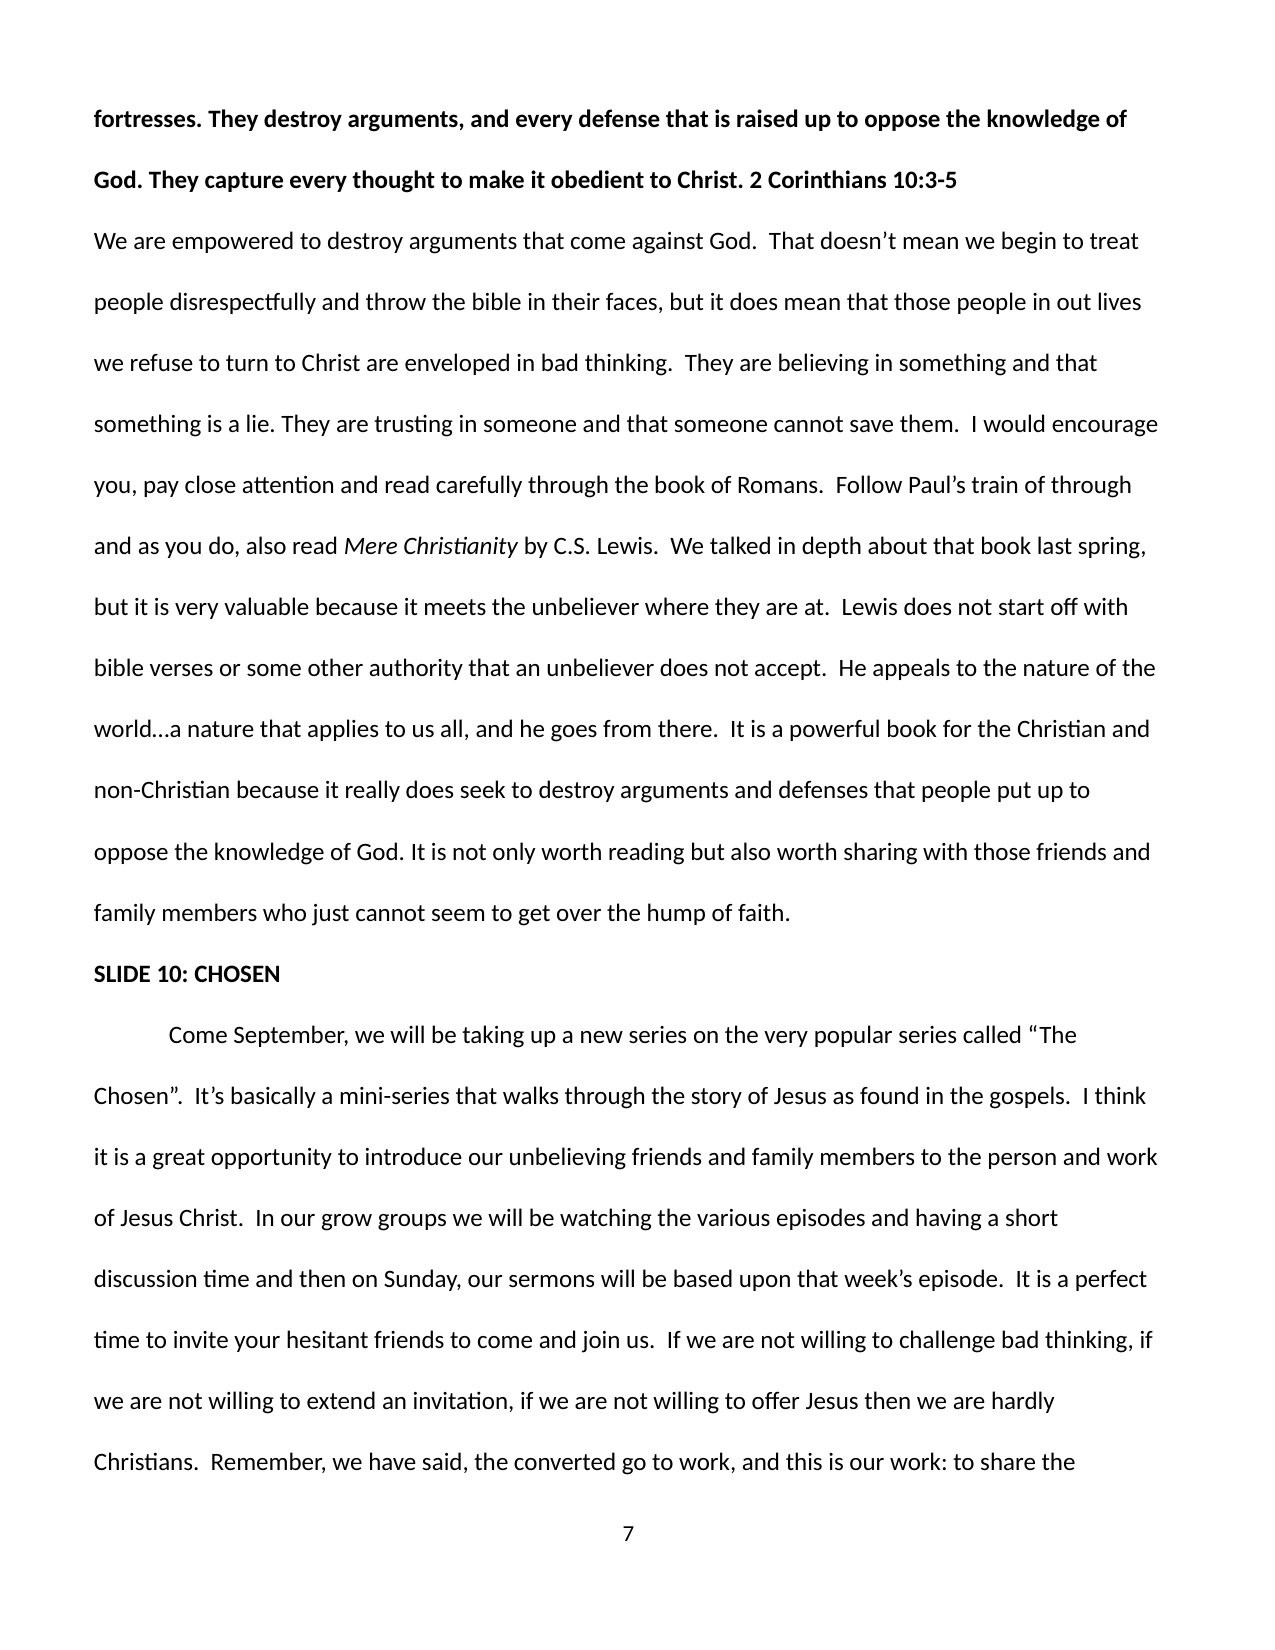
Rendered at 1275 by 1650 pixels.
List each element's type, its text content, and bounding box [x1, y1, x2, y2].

text SLIDE 10: CHOSEN [94, 958, 1162, 988]
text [94, 103, 1162, 195]
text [94, 1019, 1162, 1477]
text We are empowered to destroy arguments that come against God. That doesn’t mean we begin to treat people disrespectfully and throw the bible in their faces, but it does mean that those people in out lives we refuse to turn to Christ are enveloped in bad thinking. They are believing in something and that something is a lie. They are trusting in someone and that someone cannot save them. I would encourage you, pay close attention and read carefully through the book of Romans. Follow Paul’s train of through and as you do, also read Mere Christianity by C.S. Lewis. We talked in depth about that book last spring, but it is very valuable because it meets the unbeliever where they are at. Lewis does not start off with bible verses or some other authority that an unbeliever does not accept. He appeals to the nature of the world…a nature that applies to us all, and he goes from there. It is a powerful book for the Christian and non-Christian because it really does seek to destroy arguments and defenses that people put up to oppose the knowledge of God. It is not only worth reading but also worth sharing with those friends and family members who just cannot seem to get over the hump of faith. [94, 225, 1162, 927]
